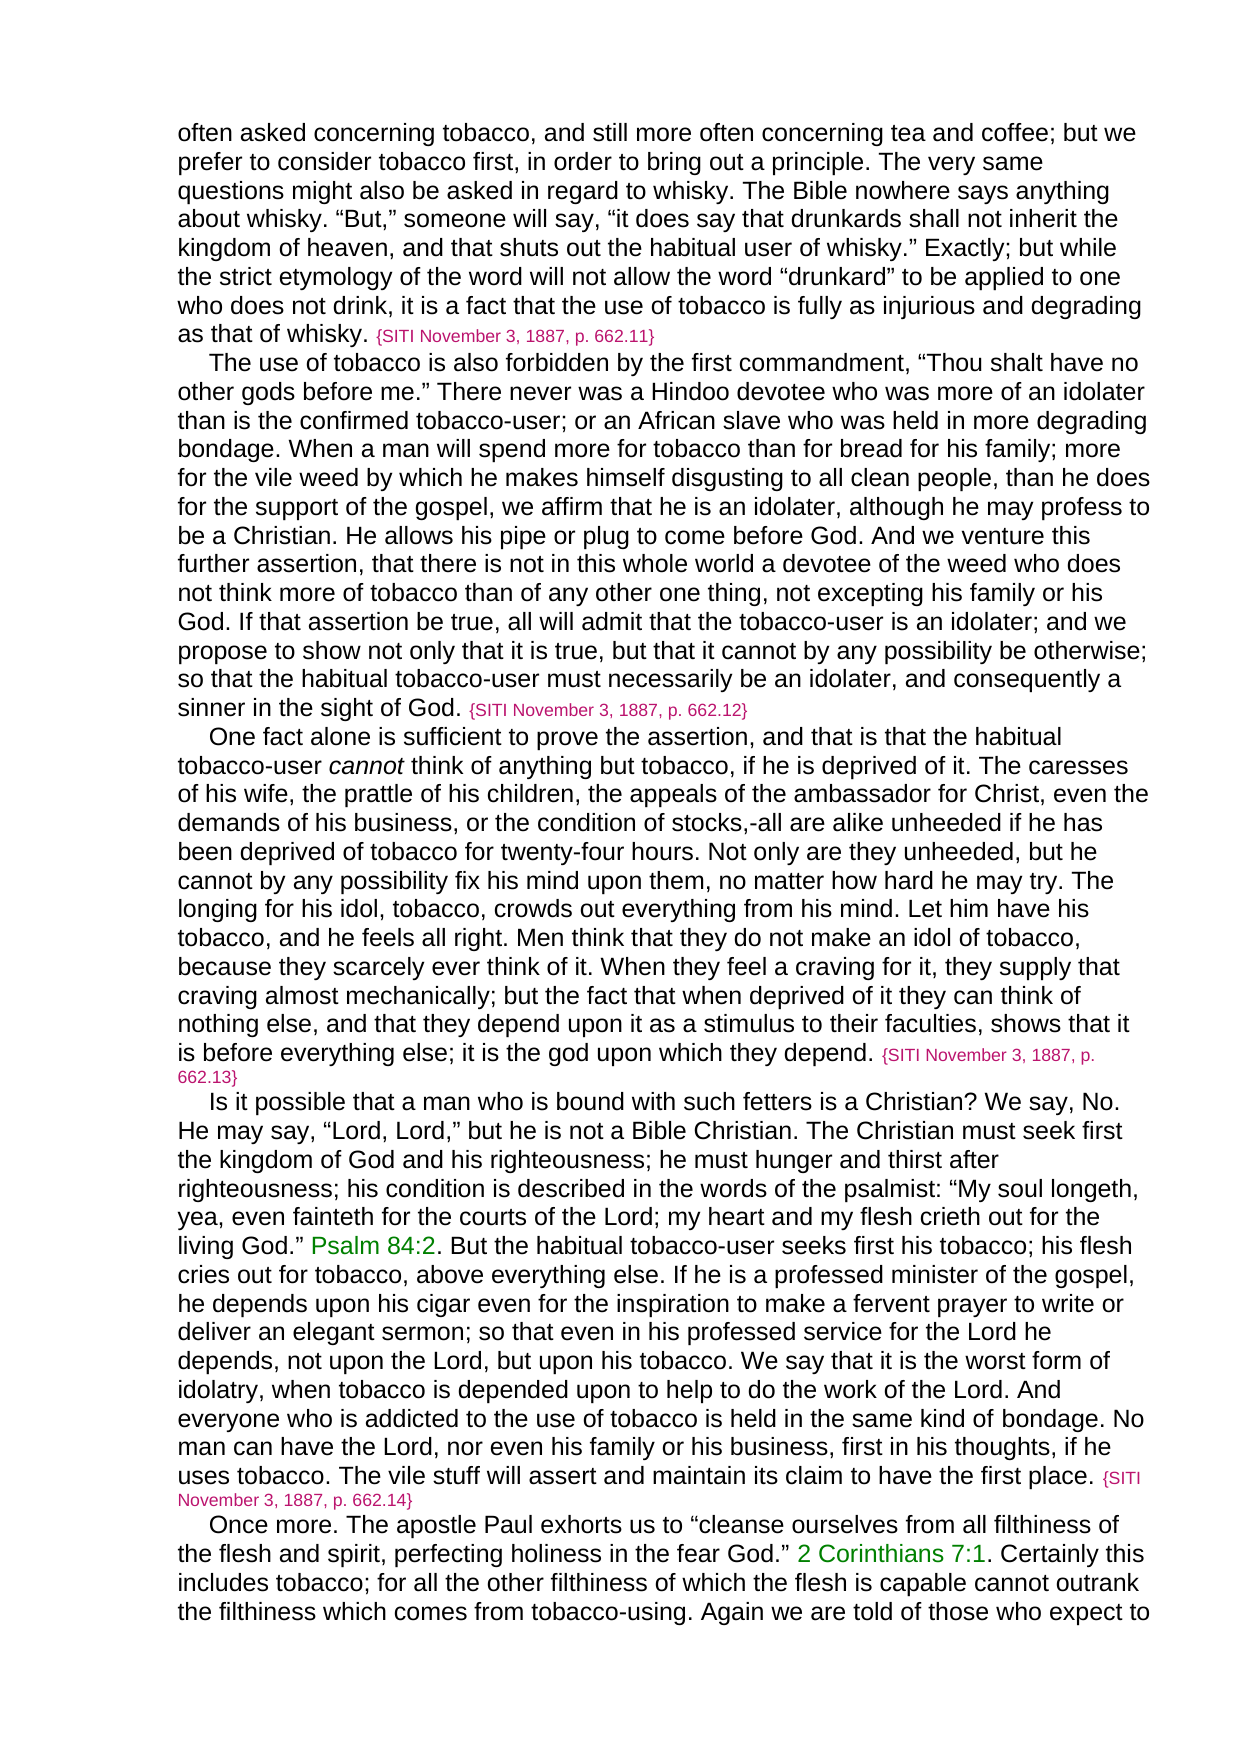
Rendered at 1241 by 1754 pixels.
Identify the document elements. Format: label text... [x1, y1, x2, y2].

text One fact alone is sufficient to prove the assertion, and that is that the habitual tobacco-user cannot think of anything but tobacco, if he is deprived of it. The caresses of his wife, the prattle of his children, the appeals of the ambassador for Christ, even the demands of his business, or the condition of stocks,-all are alike unheeded if he has been deprived of tobacco for twenty-four hours. Not only are they unheeded, but he cannot by any possibility fix his mind upon them, no matter how hard he may try. The longing for his idol, tobacco, crowds out everything from his mind. Let him have his tobacco, and he feels all right. Men think that they do not make an idol of tobacco, because they scarcely ever think of it. When they feel a craving for it, they supply that craving almost mechanically; but the fact that when deprived of it they can think of nothing else, and that they depend upon it as a stimulus to their faculties, shows that it is before everything else; it is the god upon which they depend. {SITI November 3, 1887, p. 662.13} [177, 722, 1152, 1087]
text Is it possible that a man who is bound with such fetters is a Christian? We say, No. He may say, “Lord, Lord,” but he is not a Bible Christian. The Christian must seek first the kingdom of God and his righteousness; he must hunger and thirst after righteousness; his condition is described in the words of the psalmist: “My soul longeth, yea, even fainteth for the courts of the Lord; my heart and my flesh crieth out for the living God.” Psalm 84:2. But the habitual tobacco-user seeks first his tobacco; his flesh cries out for tobacco, above everything else. If he is a professed minister of the gospel, he depends upon his cigar even for the inspiration to make a fervent prayer to write or deliver an elegant sermon; so that even in his professed service for the Lord he depends, not upon the Lord, but upon his tobacco. We say that it is the worst form of idolatry, when tobacco is depended upon to help to do the work of the Lord. And everyone who is addicted to the use of tobacco is held in the same kind of bondage. No man can have the Lord, nor even his family or his business, first in his thoughts, if he uses tobacco. The vile stuff will assert and maintain its claim to have the first place. {SITI November 3, 1887, p. 662.14} [177, 1087, 1152, 1510]
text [177, 118, 1152, 348]
text The use of tobacco is also forbidden by the first commandment, “Thou shalt have no other gods before me.” There never was a Hindoo devotee who was more of an idolater than is the confirmed tobacco-user; or an African slave who was held in more degrading bondage. When a man will spend more for tobacco than for bread for his family; more for the vile weed by which he makes himself disgusting to all clean people, than he does for the support of the gospel, we affirm that he is an idolater, although he may profess to be a Christian. He allows his pipe or plug to come before God. And we venture this further assertion, that there is not in this whole world a devotee of the weed who does not think more of tobacco than of any other one thing, not excepting his family or his God. If that assertion be true, all will admit that the tobacco-user is an idolater; and we propose to show not only that it is true, but that it cannot by any possibility be otherwise; so that the habitual tobacco-user must necessarily be an idolater, and consequently a sinner in the sight of God. {SITI November 3, 1887, p. 662.12} [177, 348, 1152, 722]
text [177, 1510, 1152, 1625]
